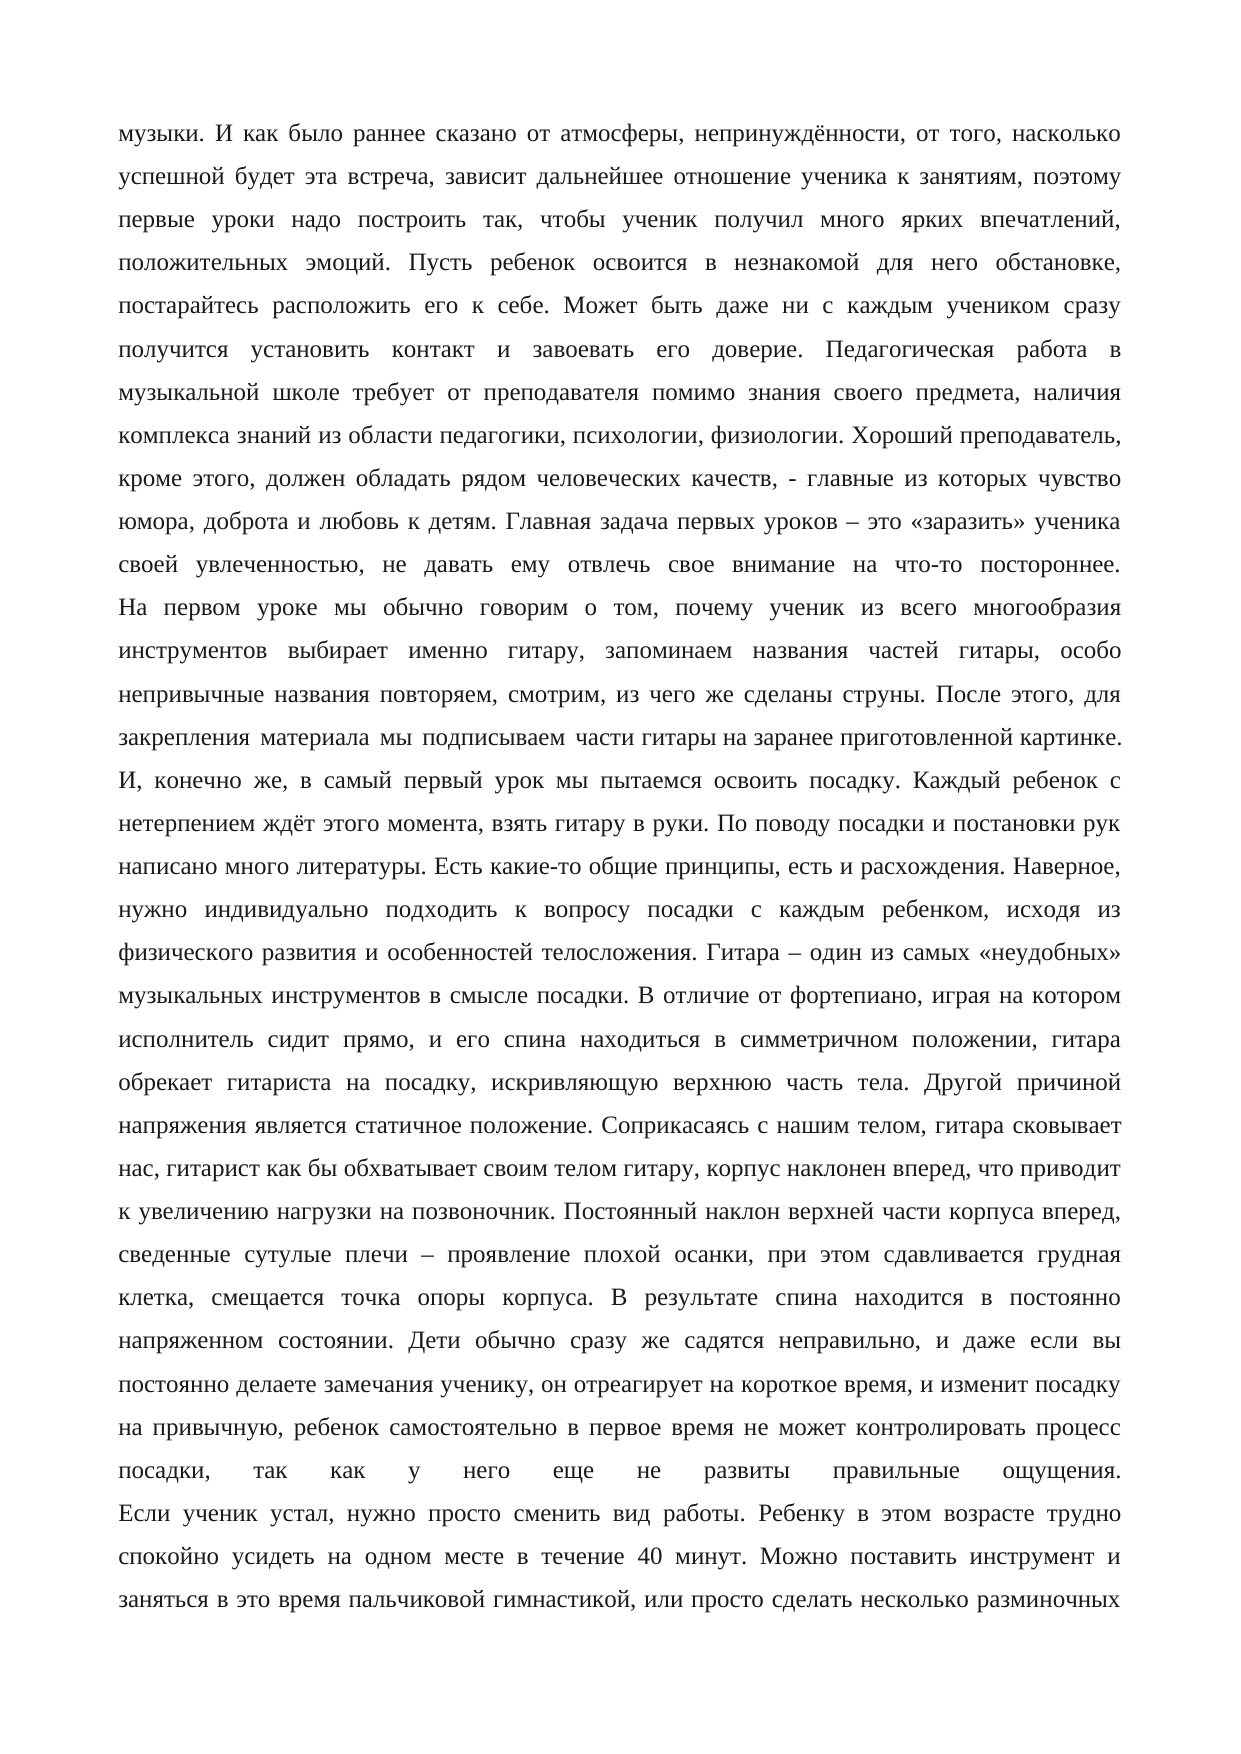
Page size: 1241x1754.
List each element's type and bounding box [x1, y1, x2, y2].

text [118, 118, 1122, 1613]
